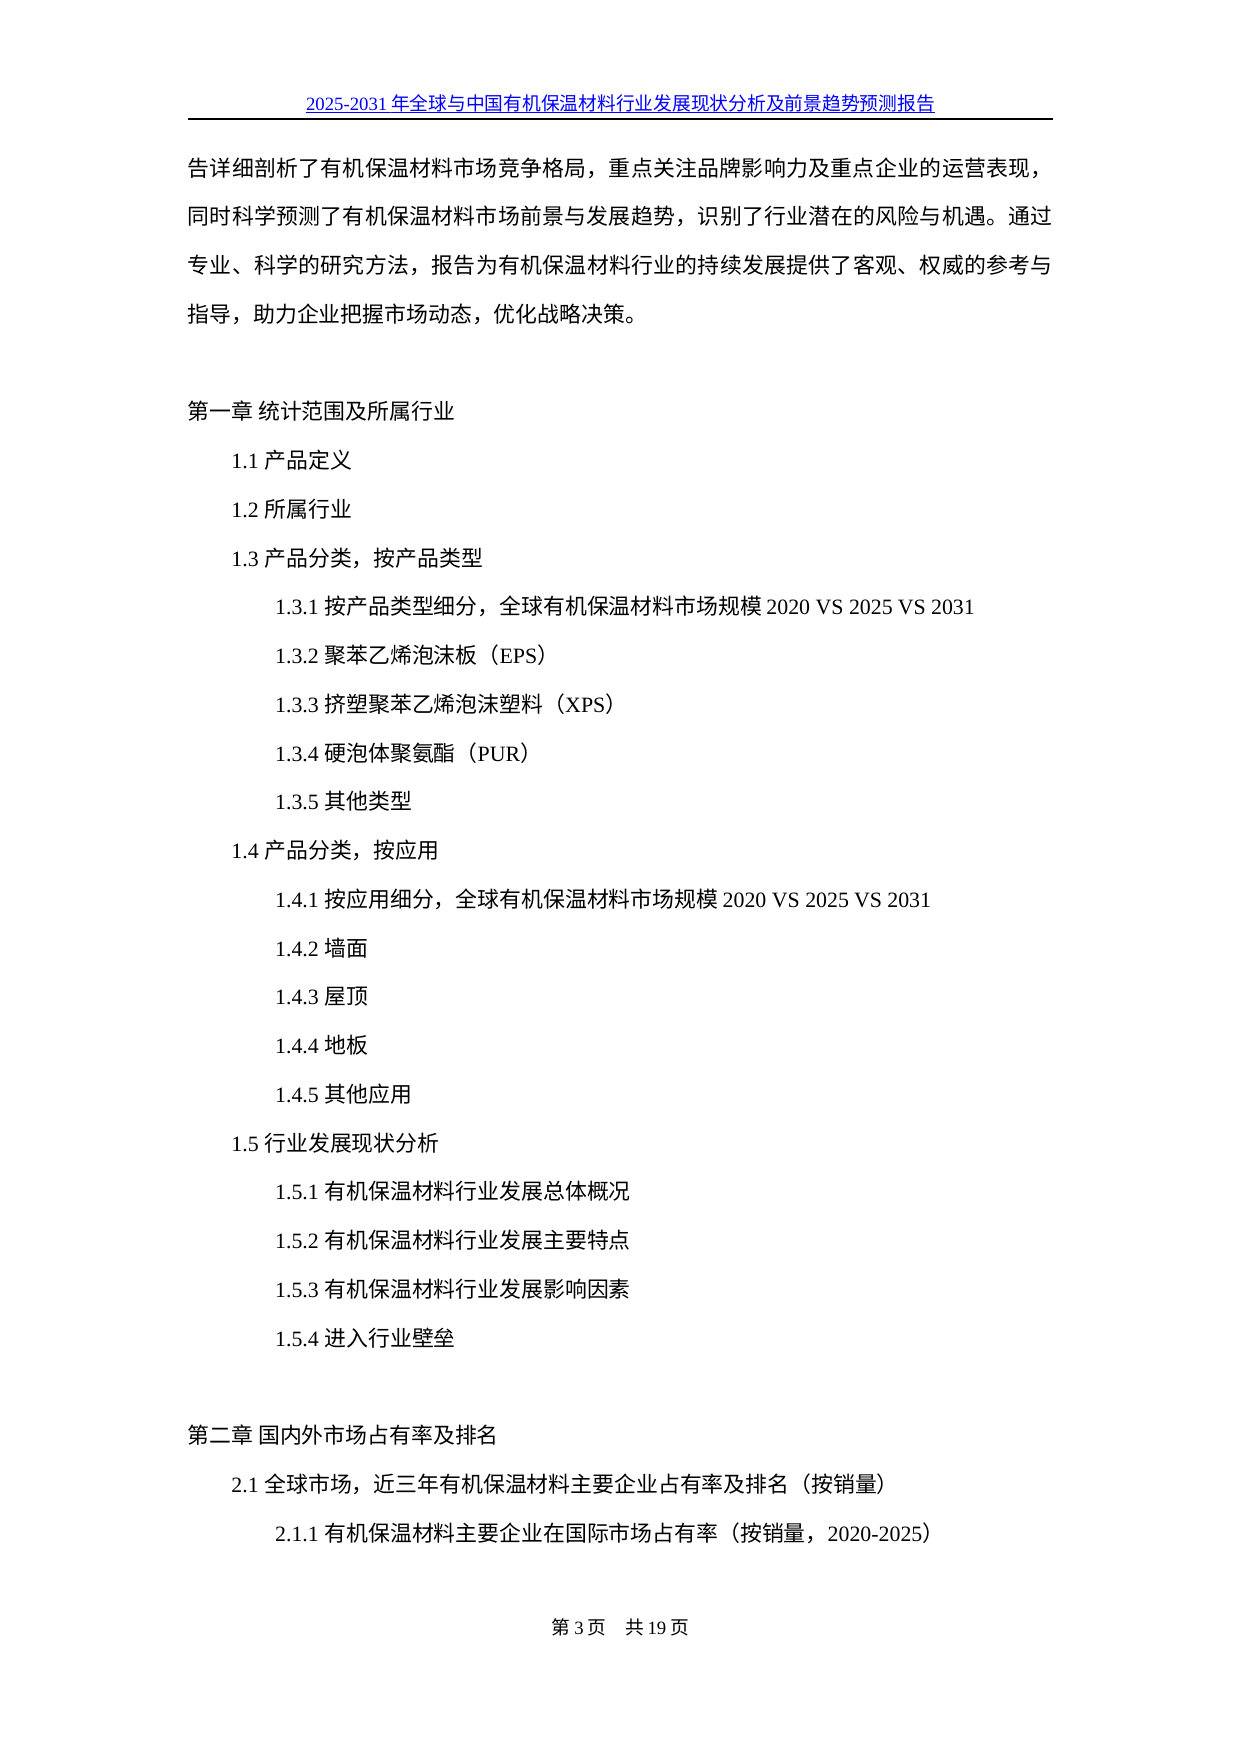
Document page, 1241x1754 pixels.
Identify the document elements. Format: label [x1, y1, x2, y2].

text [187, 150, 1053, 1548]
